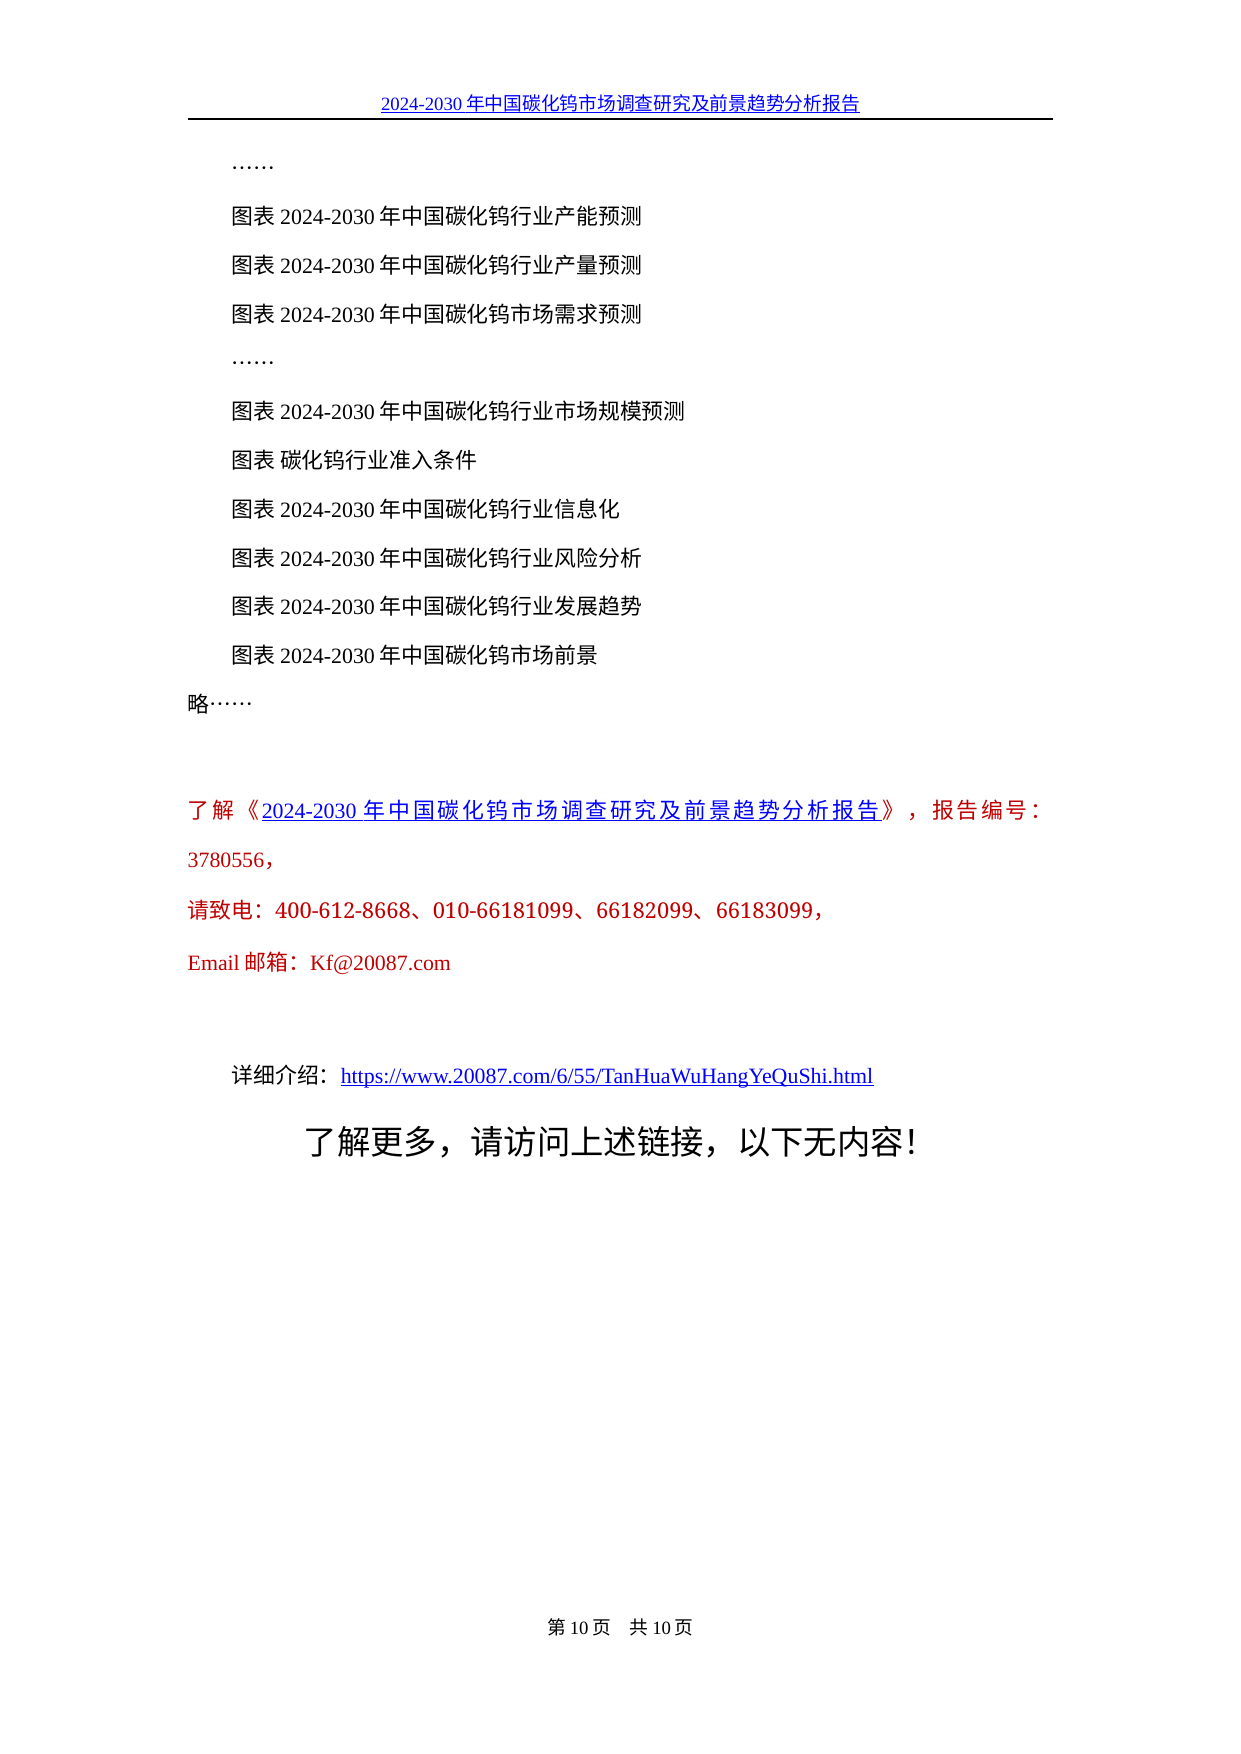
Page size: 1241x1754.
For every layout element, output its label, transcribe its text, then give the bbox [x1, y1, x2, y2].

text 了解《2024-2030年中国碳化钨市场调查研究及前景趋势分析报告》，报告编号：3780556， [187, 793, 1053, 874]
text 详细介绍：https://www.20087.com/6/55/TanHuaWuHangYeQuShi.html [187, 1058, 1053, 1090]
text 请致电：400-612-8668、010-66181099、66182099、66183099， [187, 893, 1053, 926]
title 了解更多，请访问上述链接，以下无内容！ [187, 1108, 1053, 1173]
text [187, 150, 1053, 719]
text Email邮箱：Kf@20087.com [187, 945, 1053, 977]
